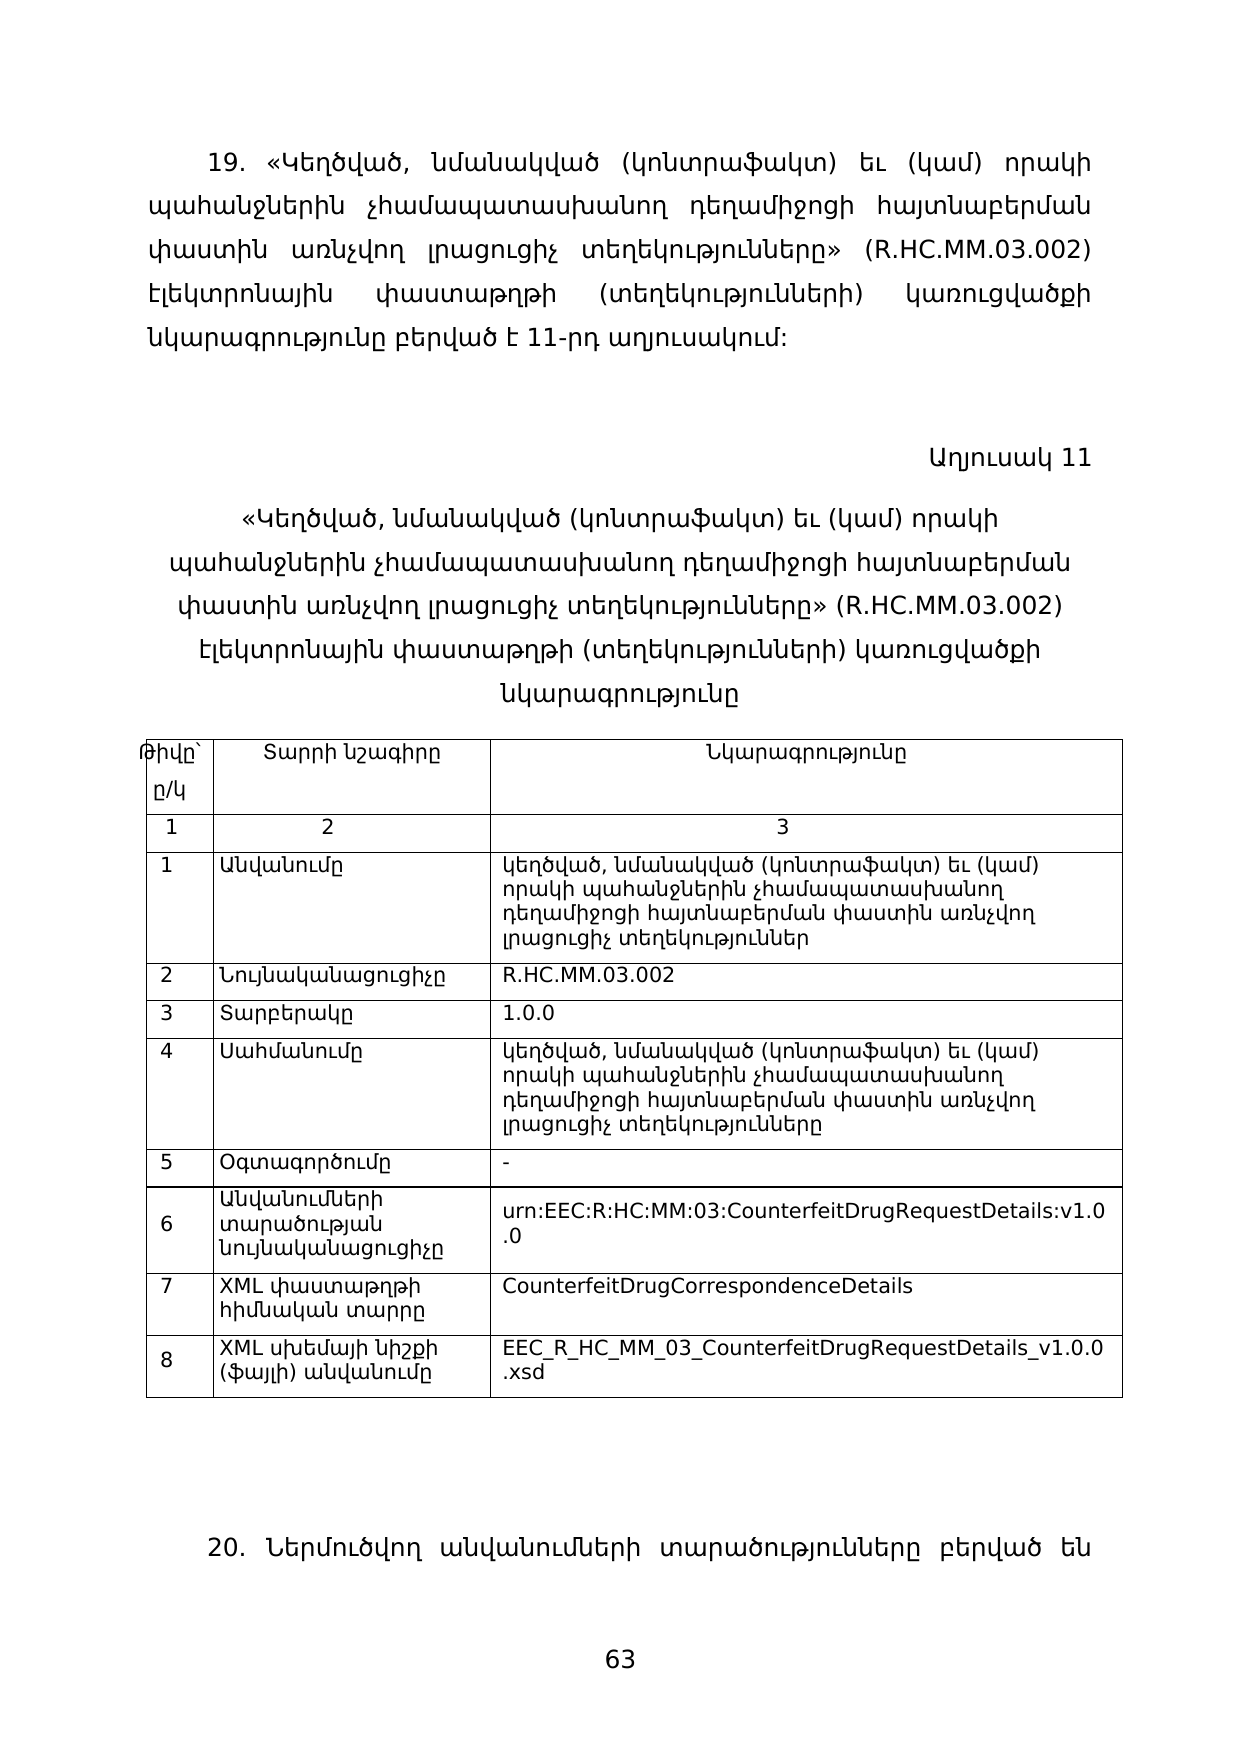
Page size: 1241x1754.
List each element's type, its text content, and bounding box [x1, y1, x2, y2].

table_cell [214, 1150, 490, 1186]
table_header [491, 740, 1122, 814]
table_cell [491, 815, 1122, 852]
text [148, 1533, 1092, 1563]
text Աղյուսակ 11 [148, 443, 1092, 473]
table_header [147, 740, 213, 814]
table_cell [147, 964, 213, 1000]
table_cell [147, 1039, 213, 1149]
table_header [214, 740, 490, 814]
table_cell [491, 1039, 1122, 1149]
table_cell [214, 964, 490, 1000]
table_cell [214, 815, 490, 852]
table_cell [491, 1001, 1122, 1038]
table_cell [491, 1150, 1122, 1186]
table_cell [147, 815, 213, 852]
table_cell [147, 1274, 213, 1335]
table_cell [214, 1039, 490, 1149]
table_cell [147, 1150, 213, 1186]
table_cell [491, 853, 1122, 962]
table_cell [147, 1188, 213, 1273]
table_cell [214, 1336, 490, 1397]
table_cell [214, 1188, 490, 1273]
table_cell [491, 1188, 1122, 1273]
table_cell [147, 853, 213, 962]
text «Կեղծված, նմանակված (կոնտրաֆակտ) եւ (կամ) որակի պահանջներին չհամապատասխանող դեղամիջոցի հայտնաբերման փաստին առնչվող լրացուցիչ տեղեկությունները» (R.HC.MM.03.002) էլեկտրոնային փաստաթղթի (տեղեկությունների) կառուցվածքի նկարագրությունը [148, 504, 1092, 708]
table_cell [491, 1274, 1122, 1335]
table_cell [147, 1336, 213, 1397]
text 19. «Կեղծված, նմանակված (կոնտրաֆակտ) եւ (կամ) որակի պահանջներին չհամապատասխանող դեղամիջոցի հայտնաբերման փաստին առնչվող լրացուցիչ տեղեկությունները» (R.HC.MM.03.002) էլեկտրոնային փաստաթղթի (տեղեկությունների) կառուցվածքի նկարագրությունը բերված է 11-րդ աղյուսակում: [148, 148, 1092, 352]
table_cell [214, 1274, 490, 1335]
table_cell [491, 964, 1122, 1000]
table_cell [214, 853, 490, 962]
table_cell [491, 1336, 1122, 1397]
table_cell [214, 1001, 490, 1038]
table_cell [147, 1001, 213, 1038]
